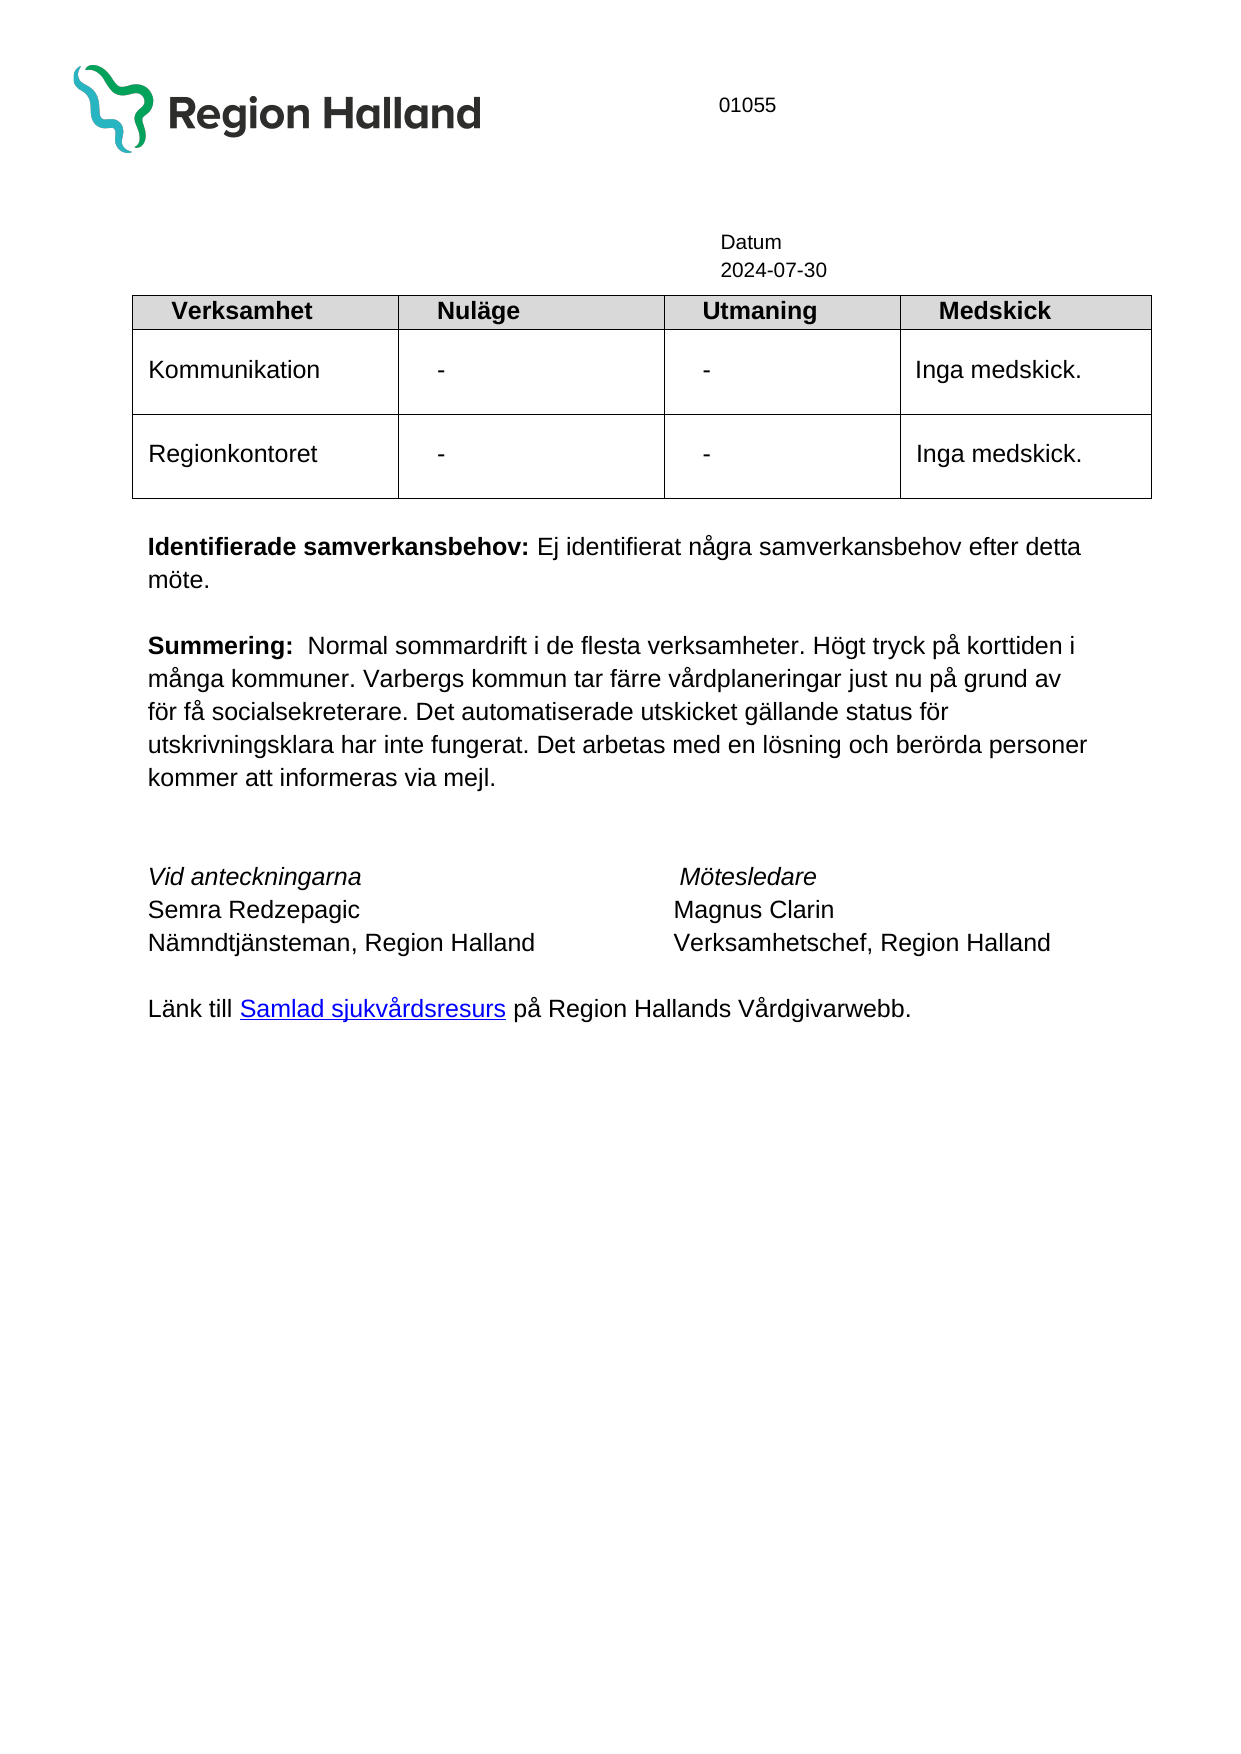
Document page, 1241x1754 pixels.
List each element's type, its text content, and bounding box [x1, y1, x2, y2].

picture [73, 65, 480, 153]
table_header Utmaning [665, 296, 900, 329]
text Nämndtjänsteman, Region Halland Verksamhetschef, Region Halland [148, 928, 1092, 957]
text Semra Redzepagic Magnus Clarin [148, 895, 1092, 923]
table_cell Inga medskick. [901, 330, 1151, 413]
text Länk till Samlad sjukvårdsresurs på Region Hallands Vårdgivarwebb. [148, 994, 1092, 1023]
table_cell [665, 330, 900, 413]
text Summering: Normal sommardrift i de flesta verksamheter. Högt tryck på korttiden i många kommuner. Varbergs kommun tar färre vårdplaneringar just nu på grund av för få socialsekreterare. Det automatiserade utskicket gällande status för utskrivningsklara har inte fungerat. Det arbetas med en lösning och berörda personer kommer att informeras via mejl. [148, 631, 1092, 791]
table_cell [399, 415, 664, 497]
table_cell Kommunikation [133, 330, 398, 413]
table_header Medskick [901, 296, 1151, 329]
table_header Verksamhet [133, 296, 398, 329]
table_cell Regionkontoret [133, 415, 398, 497]
text Identifierade samverkansbehov: Ej identifierat några samverkansbehov efter detta möte. [148, 532, 1092, 593]
table_header Nuläge [399, 296, 664, 329]
table_cell [665, 415, 900, 497]
table_cell [399, 330, 664, 413]
text Vid anteckningarna Mötesledare [148, 862, 1092, 891]
table_cell Inga medskick. [901, 415, 1151, 497]
